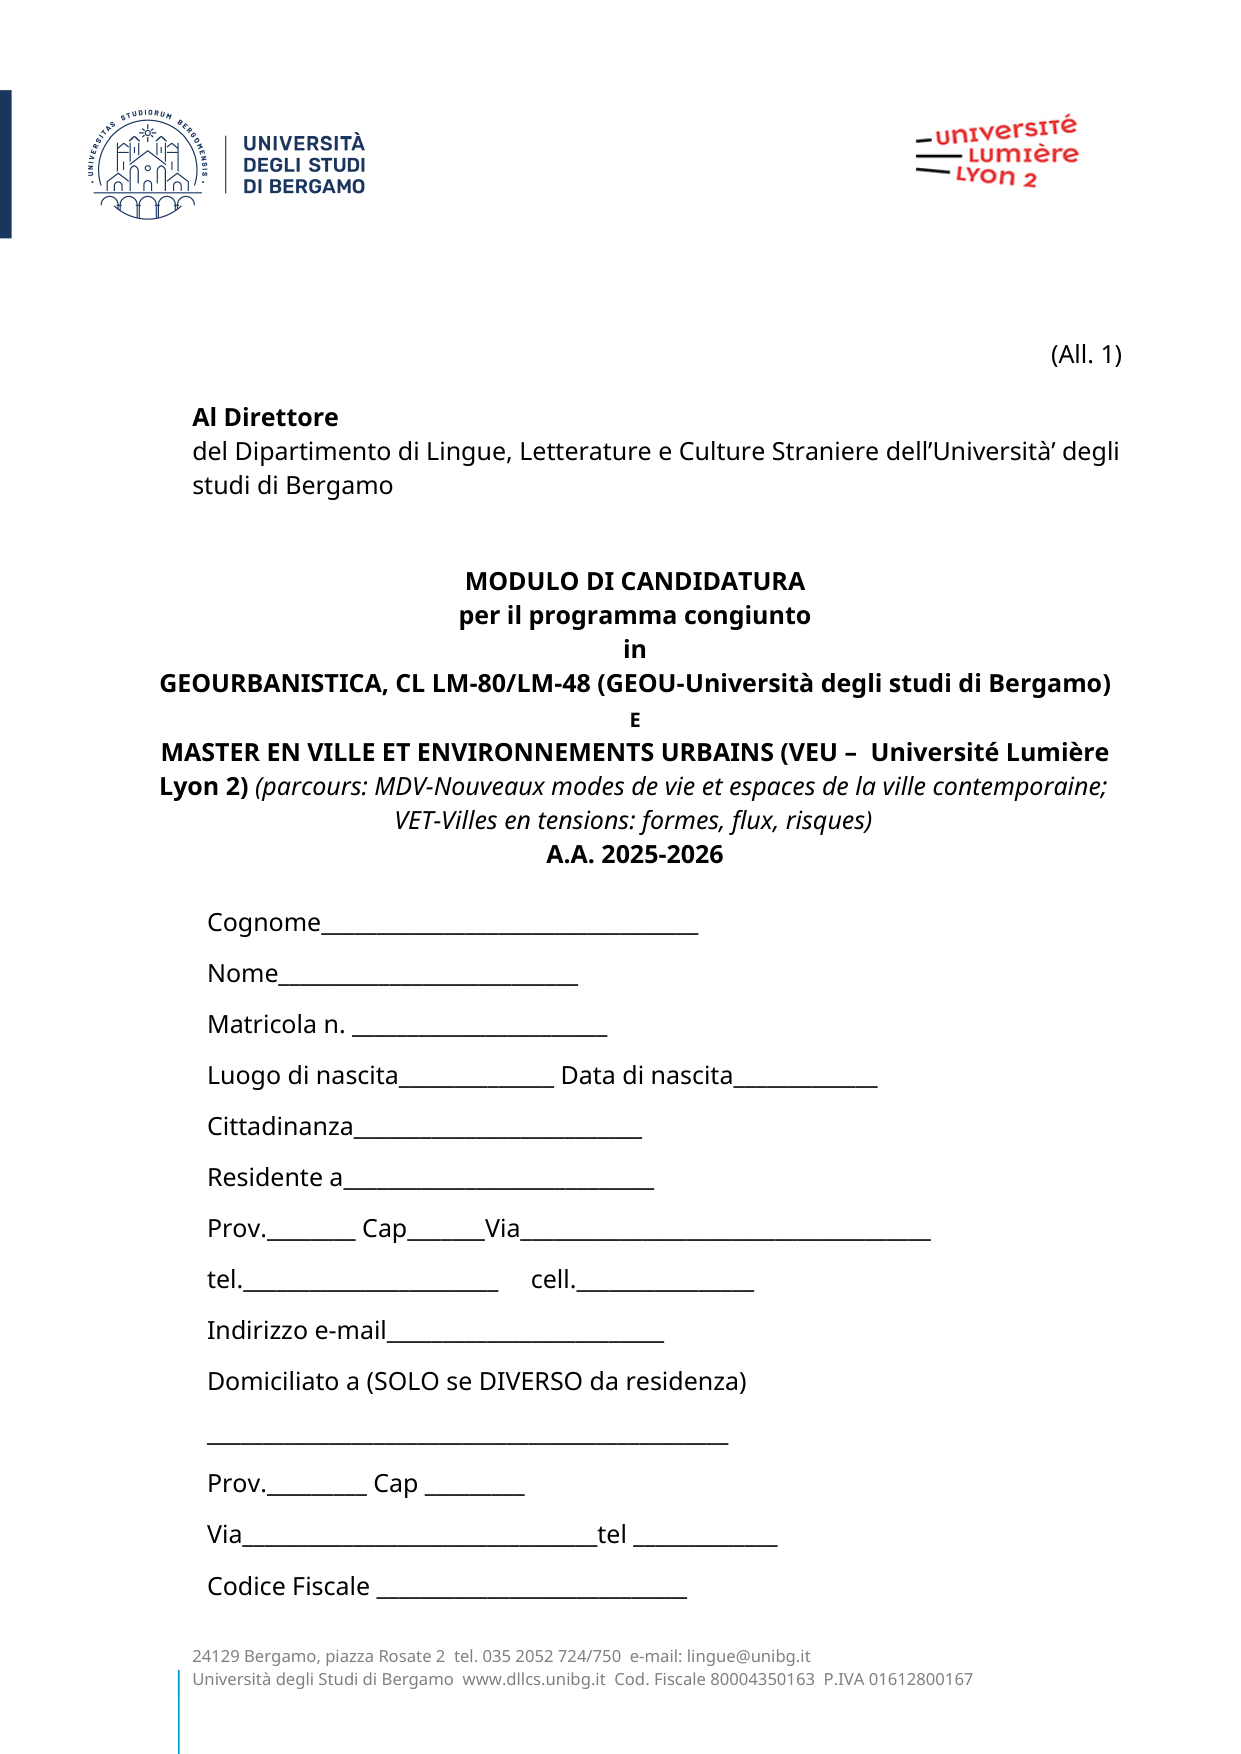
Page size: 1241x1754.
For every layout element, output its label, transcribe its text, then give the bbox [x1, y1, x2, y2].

text Codice Fiscale ____________________________ [207, 1568, 1122, 1602]
text per il programma congiunto [148, 598, 1122, 632]
text MASTER EN VILLE ET ENVIRONNEMENTS URBAINS (VEU – Université Lumière Lyon 2) (parcours: MDV-Nouveaux modes de vie et espaces de la ville contemporaine; VET-Villes en tensions: formes, flux, risques) [148, 734, 1122, 836]
text in [148, 632, 1122, 666]
text A.A. 2025-2026 [148, 836, 1122, 871]
text Matricola n. _______________________ [207, 1007, 1122, 1041]
text MODULO DI CANDIDATURA [148, 564, 1122, 598]
text del Dipartimento di Lingue, Letterature e Culture Straniere dell’Università’ degli studi di Bergamo [192, 433, 1122, 501]
text e [148, 700, 1122, 734]
text Cittadinanza__________________________ [207, 1109, 1122, 1143]
text tel._______________________ cell.________________ [207, 1262, 1122, 1296]
text Nome___________________________ [207, 956, 1122, 990]
text Via________________________________tel _____________ [207, 1517, 1122, 1551]
text Prov.________ Cap_______Via_____________________________________ [207, 1211, 1122, 1245]
text (All. 1) [221, 337, 1122, 371]
text Domiciliato a (SOLO se DIVERSO da residenza) _______________________________________________ [207, 1364, 1122, 1449]
text Residente a____________________________ [207, 1160, 1122, 1194]
text Prov._________ Cap _________ [207, 1466, 1122, 1500]
text Indirizzo e-mail_________________________ [207, 1313, 1122, 1347]
text Luogo di nascita______________ Data di nascita_____________ [207, 1058, 1122, 1092]
text Al Direttore [192, 399, 1122, 433]
text Cognome__________________________________ [207, 904, 1122, 939]
picture [0, 0, 1241, 276]
text GEOURBANISTICA, CL LM-80/LM-48 (GEOU-Università degli studi di Bergamo) [148, 666, 1122, 700]
